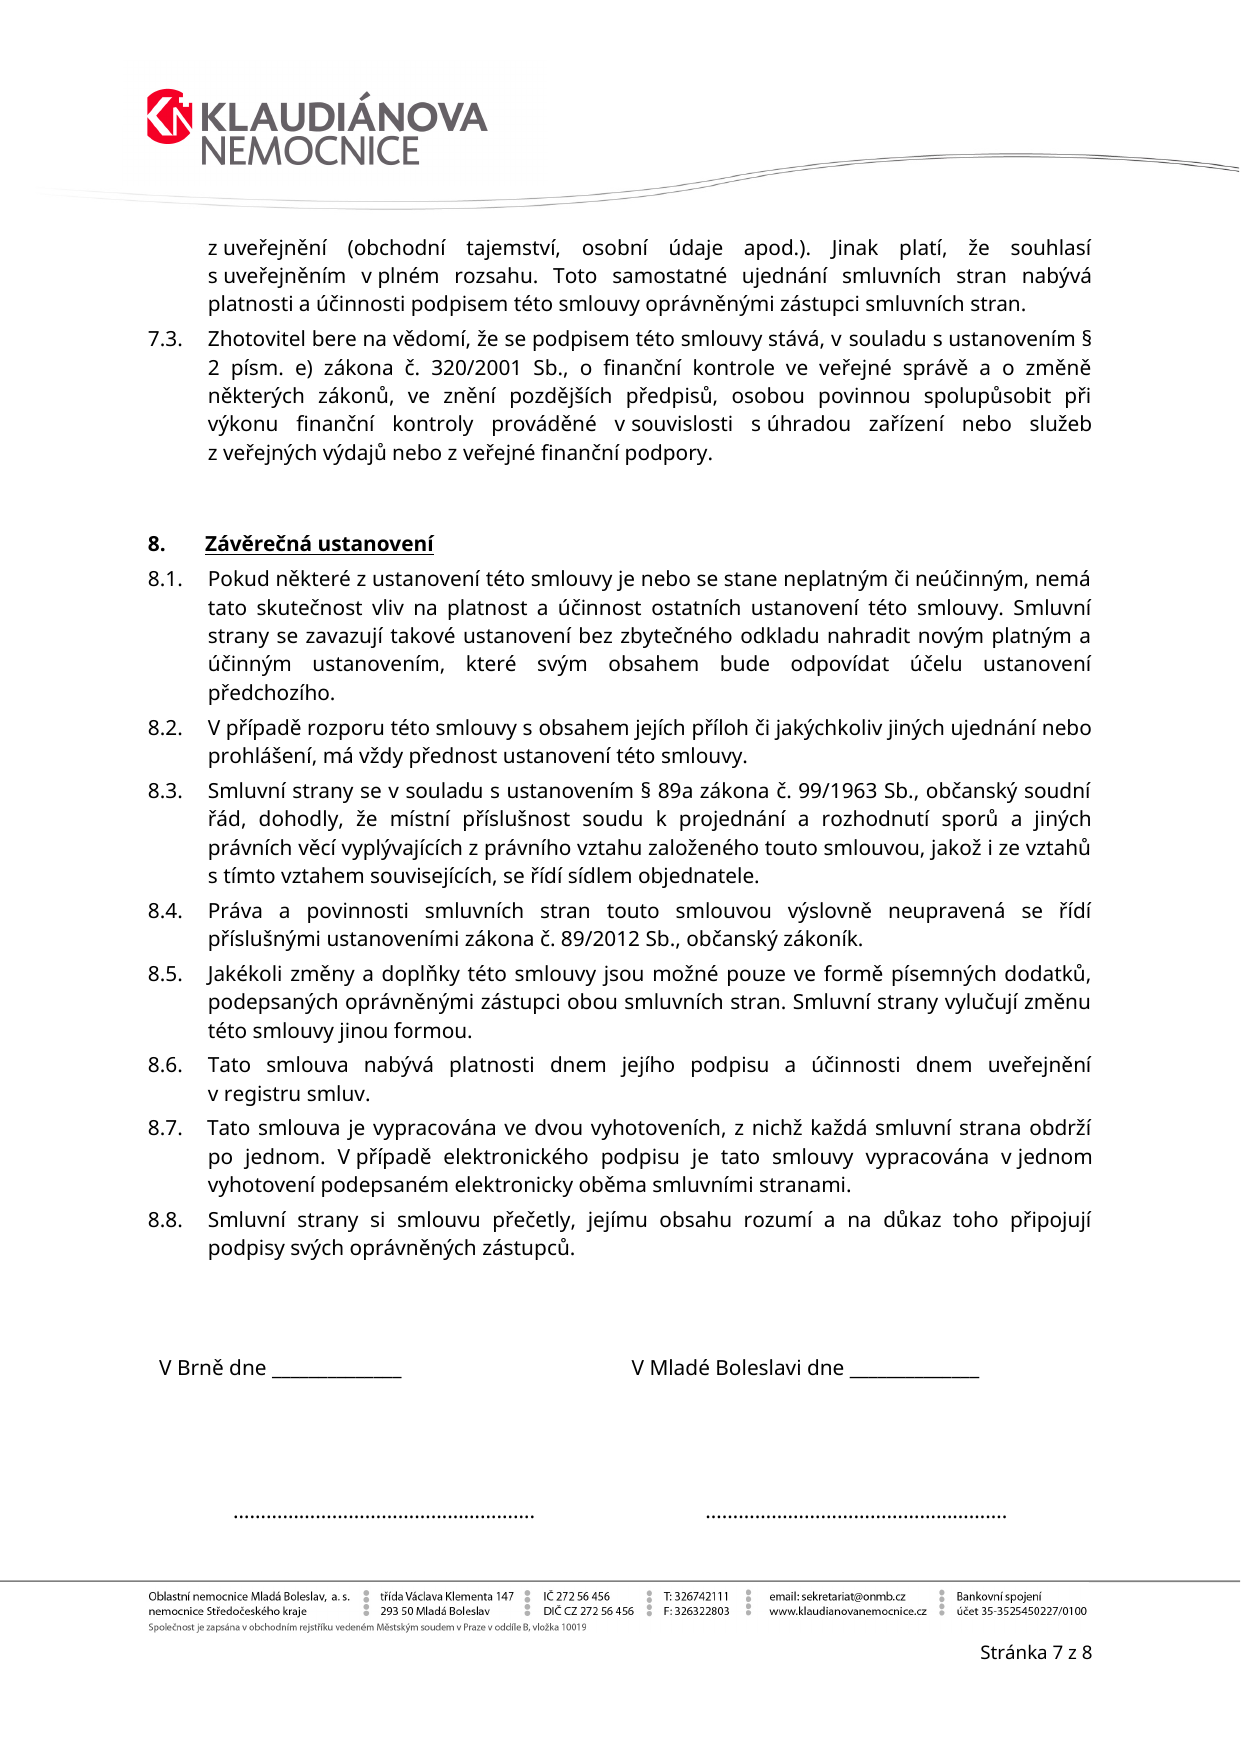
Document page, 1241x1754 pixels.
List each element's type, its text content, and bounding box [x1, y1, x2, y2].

subtitle V případě rozporu této smlouvy s obsahem jejích příloh či jakýchkoliv jiných ujednání nebo prohlášení, má vždy přednost ustanovení této smlouvy. [148, 713, 1092, 769]
subtitle Práva a povinnosti smluvních stran touto smlouvou výslovně neupravená se řídí příslušnými ustanoveními zákona č. 89/2012 Sb., občanský zákoník. [148, 896, 1092, 953]
subtitle Smluvní strany si smlouvu přečetly, jejímu obsahu rozumí a na důkaz toho připojují podpisy svých oprávněných zástupců. [148, 1205, 1092, 1262]
picture [145, 1586, 1089, 1633]
subtitle Tato smlouva je vypracována ve dvou vyhotoveních, z nichž každá smluvní strana obdrží po jednom. V případě elektronického podpisu je tato smlouvy vypracována v jednom vyhotovení podepsaném elektronicky oběma smluvními stranami. [148, 1113, 1092, 1199]
table_header V Mladé Boleslavi dne ______________ [620, 1354, 1092, 1382]
subtitle Jakékoli změny a doplňky této smlouvy jsou možné pouze ve formě písemných dodatků, podepsaných oprávněnými zástupci obou smluvních stran. Smluvní strany vylučují změnu této smlouvy jinou formou. [148, 959, 1092, 1044]
subtitle Zhotovitel bere na vědomí, že se podpisem této smlouvy stává, v souladu s ustanovením § 2 písm. e) zákona č. 320/2001 Sb., o finanční kontrole ve veřejné správě a o změně některých zákonů, ve znění pozdějších předpisů, osobou povinnou spolupůsobit při výkonu finanční kontroly prováděné v souvislosti s úhradou zařízení nebo služeb z veřejných výdajů nebo z veřejné finanční podpory. [148, 324, 1092, 466]
subtitle Smluvní strany se v souladu s ustanovením § 89a zákona č. 99/1963 Sb., občanský soudní řád, dohodly, že místní příslušnost soudu k projednání a rozhodnutí sporů a jiných právních věcí vyplývajících z právního vztahu založeného touto smlouvou, jakož i ze vztahů s tímto vztahem souvisejících, se řídí sídlem objednatele. [148, 776, 1092, 889]
table_header V Brně dne ______________ [148, 1354, 620, 1382]
subtitle Tato smlouva nabývá platnosti dnem jejího podpisu a účinnosti dnem uveřejnění v registru smluv. [148, 1050, 1092, 1107]
picture [34, 60, 1240, 221]
table_cell ………………………………………………. Electric Medical Service, s.r.o. Ing. Ondřej Podloucký prokurista [148, 1382, 620, 1524]
table_cell ………………………………………………. Oblastní nemocnice Mladá Boleslav, a.s., nemocnice Středočeského kraje JUDr. Ladislav Řípa předseda představenstva [620, 1382, 1092, 1524]
subtitle Závěrečná ustanovení [148, 529, 1092, 558]
subtitle Pokud některé z ustanovení této smlouvy je nebo se stane neplatným či neúčinným, nemá tato skutečnost vliv na platnost a účinnost ostatních ustanovení této smlouvy. Smluvní strany se zavazují takové ustanovení bez zbytečného odkladu nahradit novým platným a účinným ustanovením, které svým obsahem bude odpovídat účelu ustanovení předchozího. [148, 564, 1092, 706]
